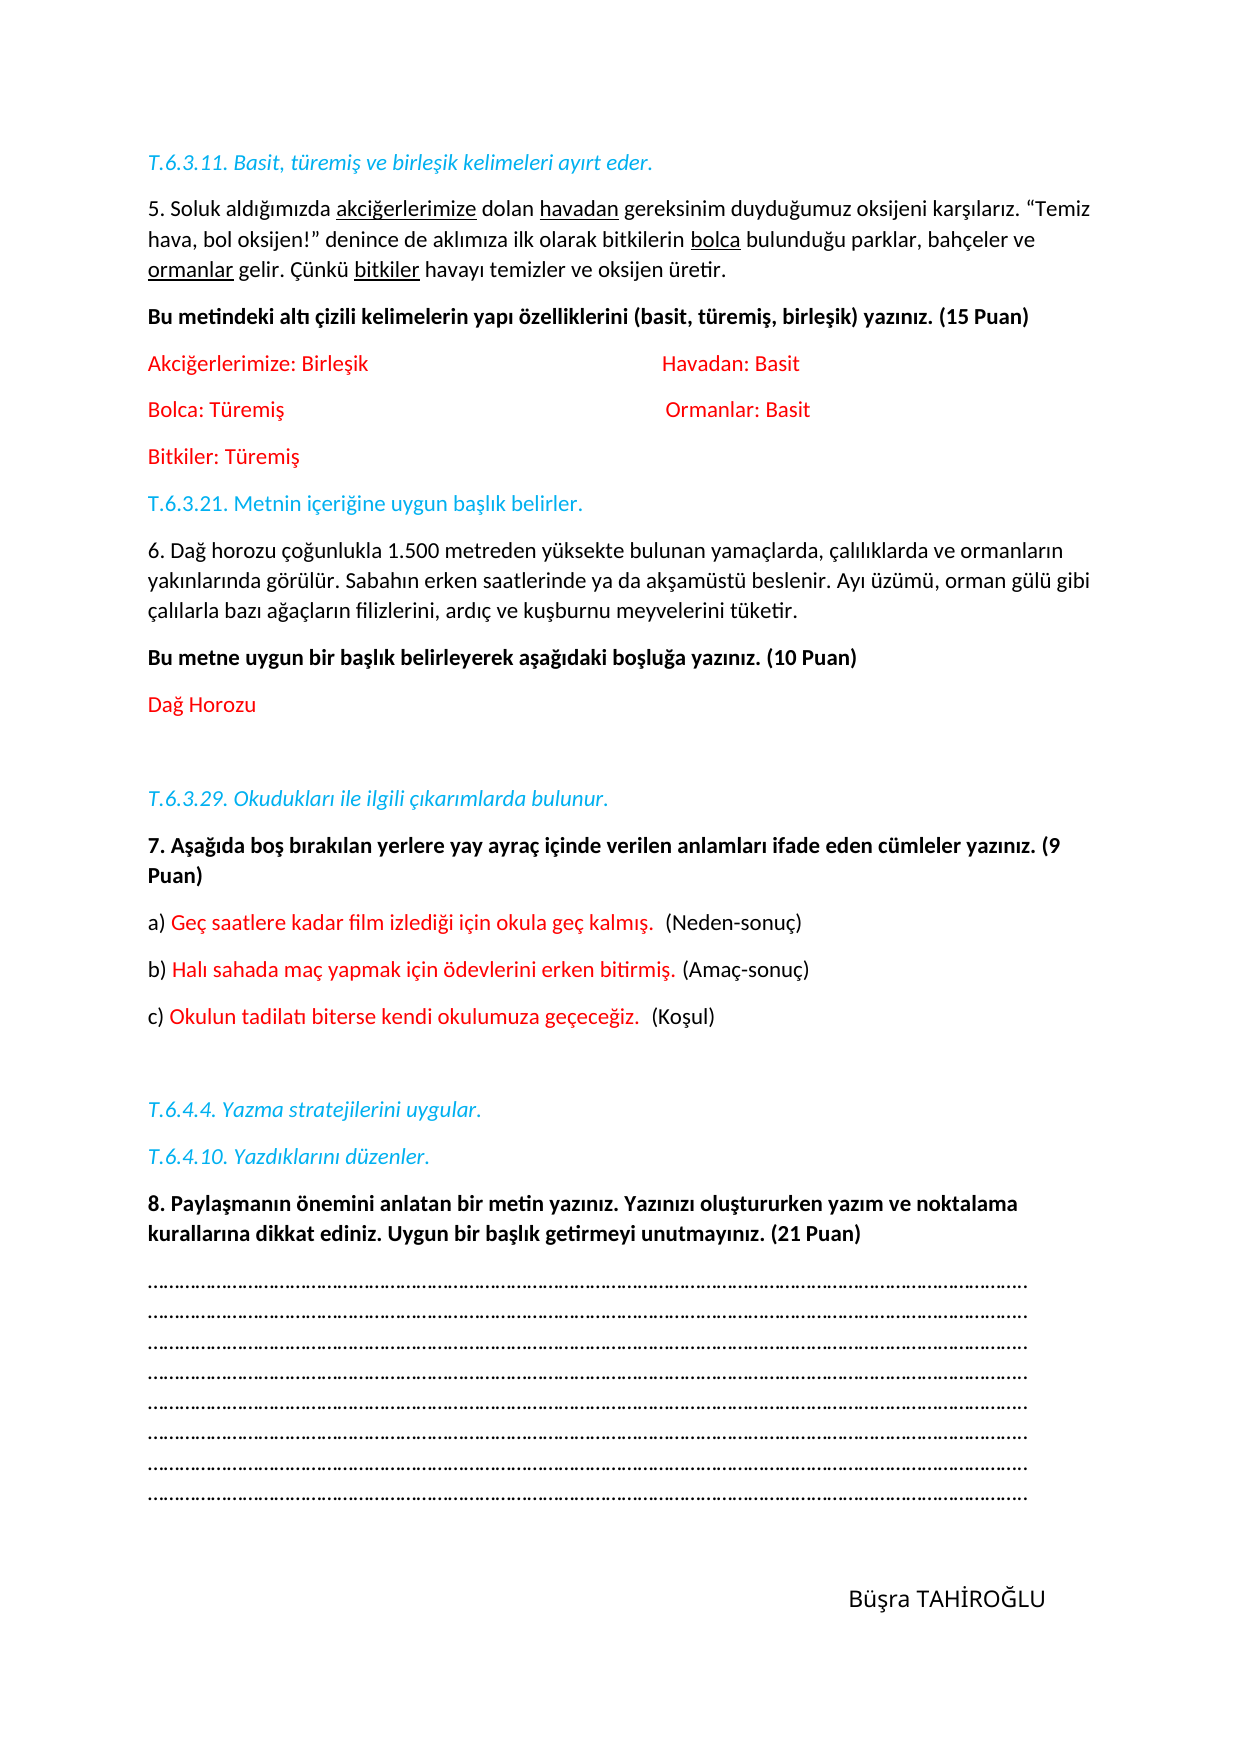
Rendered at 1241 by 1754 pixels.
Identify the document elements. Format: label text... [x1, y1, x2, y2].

text 6. Dağ horozu çoğunlukla 1.500 metreden yüksekte bulunan yamaçlarda, çalılıklarda ve ormanların yakınlarında görülür. Sabahın erken saatlerinde ya da akşamüstü beslenir. Ayı üzümü, orman gülü gibi çalılarla bazı ağaçların filizlerini, ardıç ve kuşburnu meyvelerini tüketir. [148, 536, 1093, 624]
text 7. Aşağıda boş bırakılan yerlere yay ayraç içinde verilen anlamları ifade eden cümleler yazınız. (9 Puan) [148, 831, 1093, 889]
text c) Okulun tadilatı biterse kendi okulumuza geçeceğiz. (Koşul) [148, 1002, 1093, 1030]
text T.6.4.10. Yazdıklarını düzenler. [148, 1142, 1093, 1170]
text b) Halı sahada maç yapmak için ödevlerini erken bitirmiş. (Amaç-sonuç) [148, 955, 1093, 983]
text T.6.3.21. Metnin içeriğine uygun başlık belirler. [148, 489, 1093, 517]
text Bolca: Türemiş Ormanlar: Basit [148, 396, 1093, 423]
text ………………………………………………………………………………………………………………………………………………….. [148, 1327, 1093, 1355]
text ………………………………………………………………………………………………………………………………………………….. [148, 1478, 1093, 1506]
text 5. Soluk aldığımızda akciğerlerimize dolan havadan gereksinim duyduğumuz oksijeni karşılarız. “Temiz hava, bol oksijen!” denince de aklımıza ilk olarak bitkilerin bolca bulunduğu parklar, bahçeler ve ormanlar gelir. Çünkü bitkiler havayı temizler ve oksijen üretir. [148, 194, 1093, 283]
text Bu metindeki altı çizili kelimelerin yapı özelliklerini (basit, türemiş, birleşik) yazınız. (15 Puan) [148, 302, 1093, 330]
text ………………………………………………………………………………………………………………………………………………….. [148, 1357, 1093, 1385]
text a) Geç saatlere kadar film izlediği için okula geç kalmış. (Neden-sonuç) [148, 908, 1093, 936]
text ………………………………………………………………………………………………………………………………………………….. [148, 1448, 1093, 1476]
text T.6.4.4. Yazma stratejilerini uygular. [148, 1096, 1093, 1123]
text 8. Paylaşmanın önemini anlatan bir metin yazınız. Yazınızı oluştururken yazım ve noktalama kurallarına dikkat ediniz. Uygun bir başlık getirmeyi unutmayınız. (21 Puan) [148, 1189, 1093, 1247]
text Akciğerlerimize: Birleşik Havadan: Basit [148, 349, 1093, 377]
text ………………………………………………………………………………………………………………………………………………….. [148, 1297, 1093, 1324]
text T.6.3.11. Basit, türemiş ve birleşik kelimeleri ayırt eder. [148, 148, 1093, 176]
text T.6.3.29. Okudukları ile ilgili çıkarımlarda bulunur. [148, 784, 1093, 812]
text ………………………………………………………………………………………………………………………………………………….. [148, 1387, 1093, 1415]
text Bitkiler: Türemiş [148, 442, 1093, 470]
text Dağ Horozu [148, 690, 1093, 718]
text Bu metne uygun bir başlık belirleyerek aşağıdaki boşluğa yazınız. (10 Puan) [148, 643, 1093, 671]
text ………………………………………………………………………………………………………………………………………………….. [148, 1417, 1093, 1445]
text ………………………………………………………………………………………………………………………………………………….. [148, 1266, 1093, 1294]
